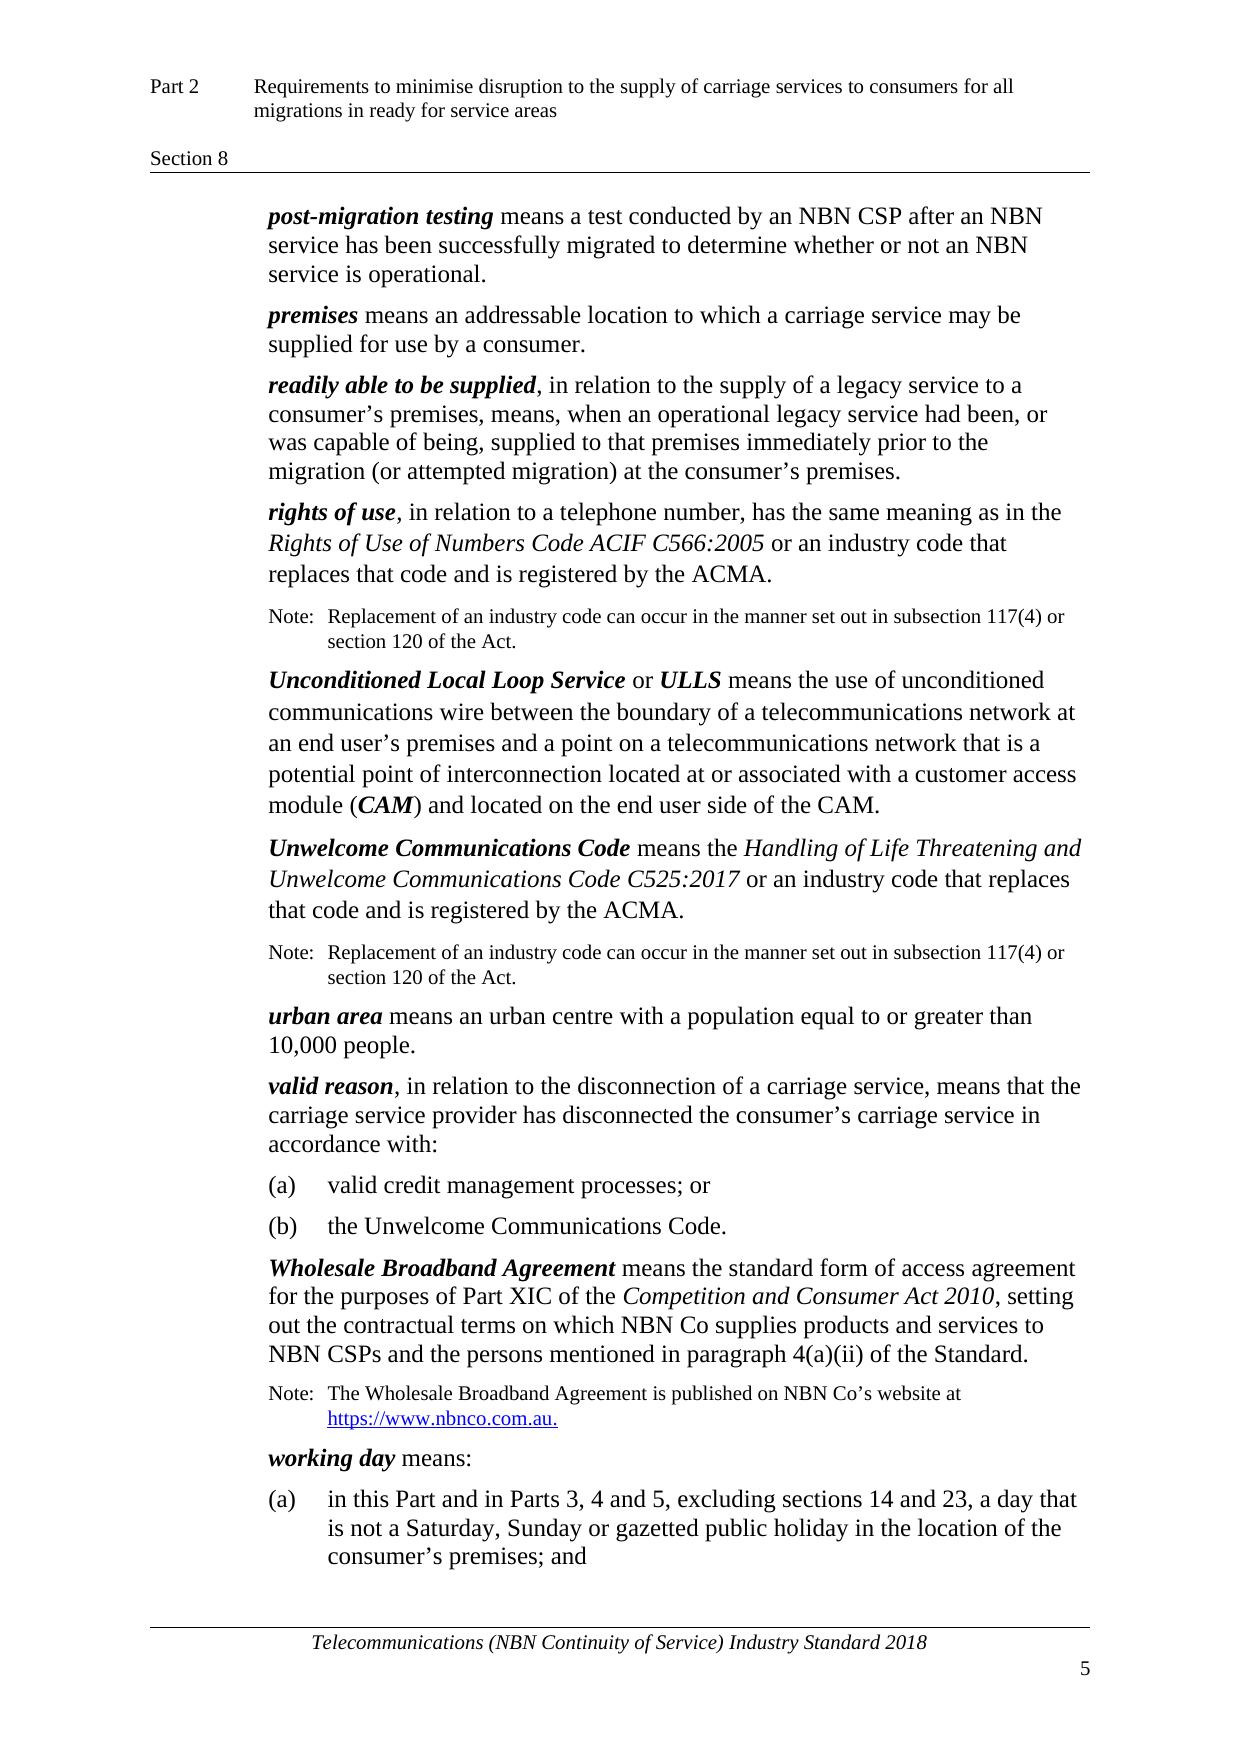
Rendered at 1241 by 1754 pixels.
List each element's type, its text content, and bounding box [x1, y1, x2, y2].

text readily able to be supplied, in relation to the supply of a legacy service to a consumer’s premises, means, when an operational legacy service had been, or was capable of being, supplied to that premises immediately prior to the migration (or attempted migration) at the consumer’s premises. [268, 370, 1090, 485]
text Unconditioned Local Loop Service or ULLS means the use of unconditioned communications wire between the boundary of a telecommunications network at an end user’s premises and a point on a telecommunications network that is a potential point of interconnection located at or associated with a customer access module (CAM) and located on the end user side of the CAM. [268, 666, 1090, 818]
text Note: The Wholesale Broadband Agreement is published on NBN Co’s website at https://www.nbnco.com.au. [268, 1380, 1090, 1430]
text valid reason, in relation to the disconnection of a carriage service, means that the carriage service provider has disconnected the consumer’s carriage service in accordance with: [268, 1071, 1090, 1158]
text Wholesale Broadband Agreement means the standard form of access agreement for the purposes of Part XIC of the Competition and Consumer Act 2010, setting out the contractual terms on which NBN Co supplies products and services to NBN CSPs and the persons mentioned in paragraph 4(a)(ii) of the Standard. [268, 1253, 1090, 1368]
text Unwelcome Communications Code means the Handling of Life Threatening and Unwelcome Communications Code C525:2017 or an industry code that replaces that code and is registered by the ACMA. [268, 833, 1090, 924]
text working day means: [268, 1443, 1090, 1471]
text Note: Replacement of an industry code can occur in the manner set out in subsection 117(4) or section 120 of the Act. [268, 603, 1090, 653]
list the Unwelcome Communications Code. [268, 1211, 1090, 1240]
list valid credit management processes; or [268, 1170, 1090, 1199]
text Note: Replacement of an industry code can occur in the manner set out in subsection 117(4) or section 120 of the Act. [268, 939, 1090, 989]
text urban area means an urban centre with a population equal to or greater than 10,000 people. [268, 1001, 1090, 1059]
text rights of use, in relation to a telephone number, has the same meaning as in the Rights of Use of Numbers Code ACIF C566:2005 or an industry code that replaces that code and is registered by the ACMA. [268, 497, 1090, 588]
text premises means an addressable location to which a carriage service may be supplied for use by a consumer. [268, 300, 1090, 357]
text post-migration testing means a test conducted by an NBN CSP after an NBN service has been successfully migrated to determine whether or not an NBN service is operational. [268, 201, 1090, 287]
list in this Part and in Parts 3, 4 and 5, excluding sections 14 and 23, a day that is not a Saturday, Sunday or gazetted public holiday in the location of the consumer’s premises; and [268, 1484, 1090, 1570]
